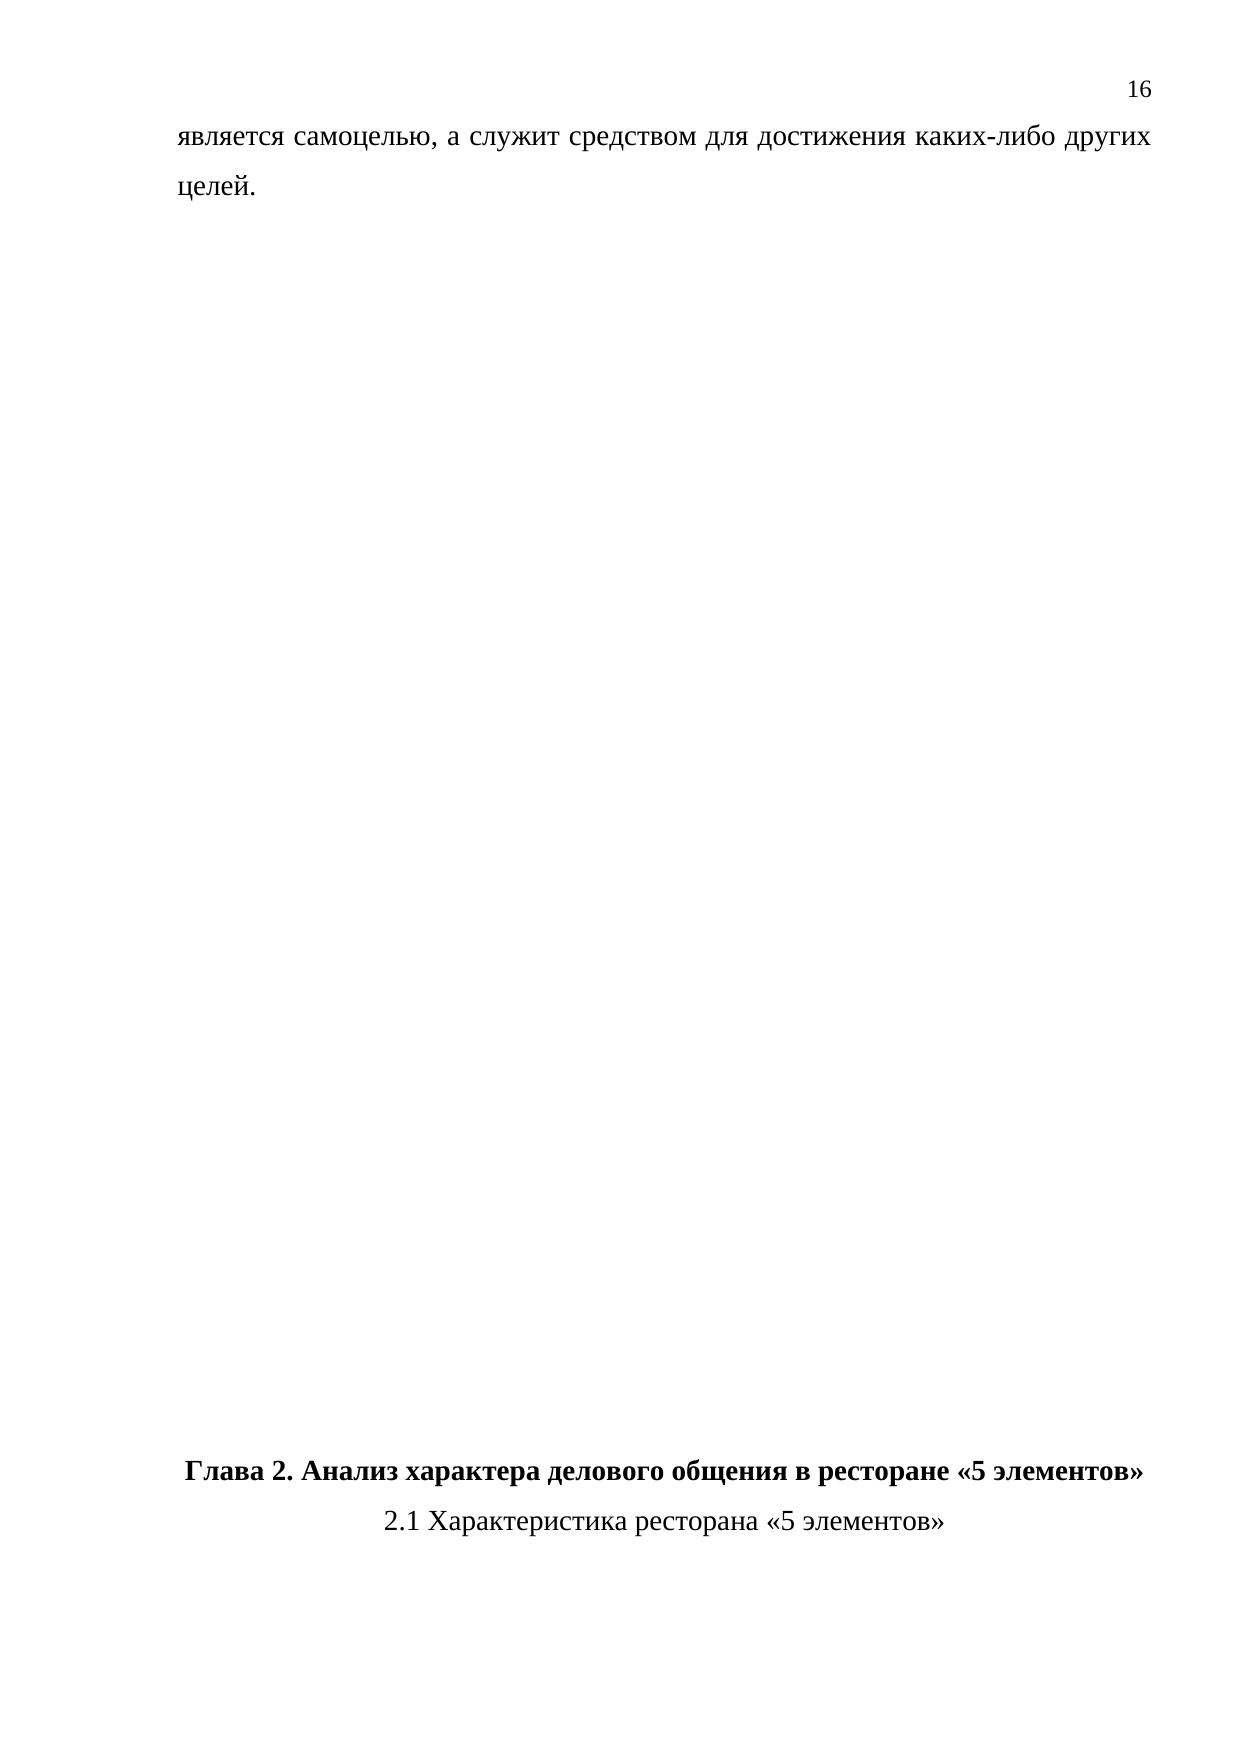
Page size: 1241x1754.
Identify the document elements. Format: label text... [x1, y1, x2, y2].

text 2.1 Характеристика ресторана «5 элементов» [177, 1503, 1152, 1536]
text Глава 2. Анализ характера делового общения в ресторане «5 элементов» [177, 1453, 1152, 1486]
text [177, 118, 1152, 202]
